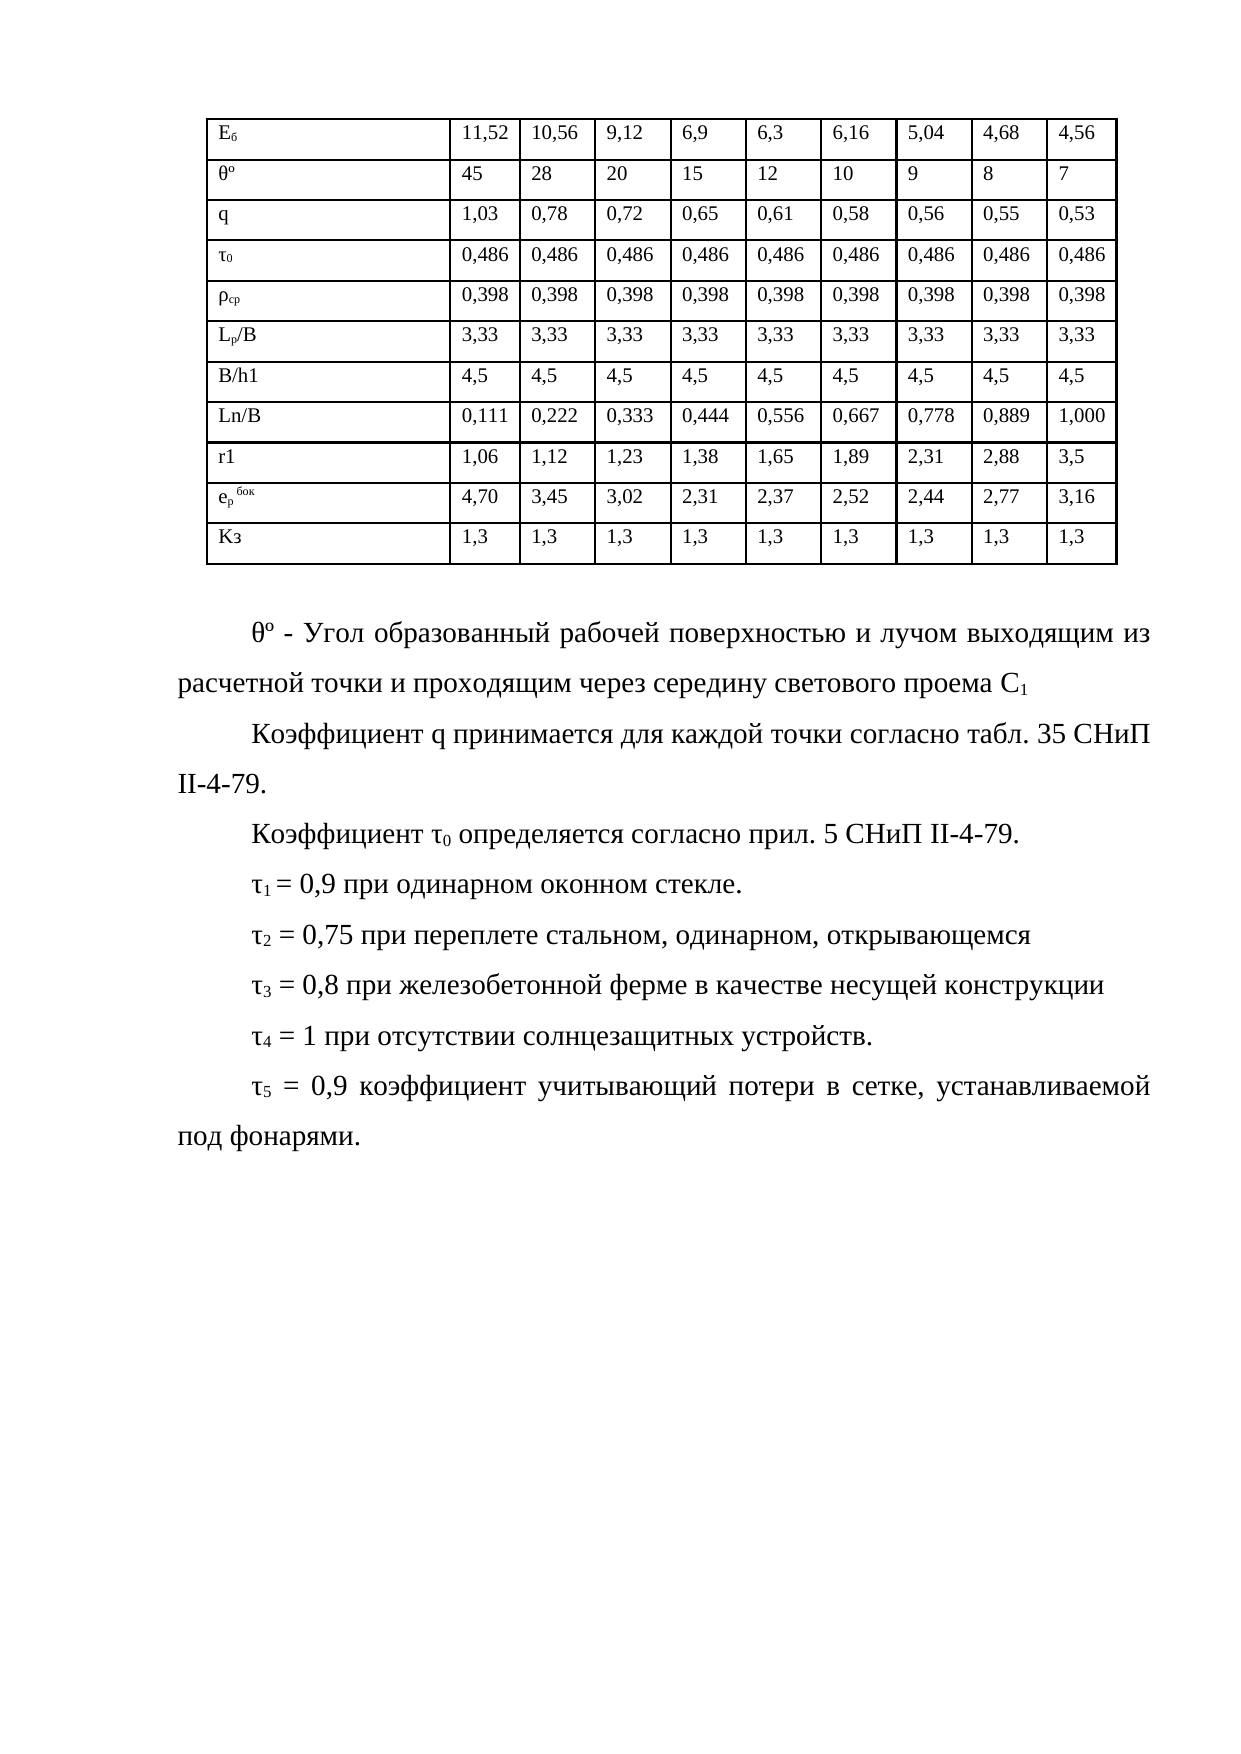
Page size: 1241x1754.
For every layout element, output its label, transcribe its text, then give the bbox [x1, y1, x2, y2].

table_cell 2,88 [973, 444, 1046, 482]
table_cell 10 [822, 161, 895, 199]
table_cell 0,398 [672, 282, 745, 320]
table_cell 4,5 [822, 363, 895, 401]
table_cell 0,398 [596, 282, 670, 320]
table_cell 0,778 [898, 403, 971, 441]
table_cell 0,486 [898, 241, 971, 280]
table_cell 3,16 [1048, 484, 1115, 522]
table_cell 0,58 [822, 201, 895, 239]
table_cell 10,56 [521, 120, 594, 158]
table_cell 3,33 [973, 322, 1046, 361]
table_cell 7 [1048, 161, 1115, 199]
table_cell 1,3 [672, 524, 745, 563]
table_cell 0,111 [451, 403, 519, 441]
table_cell 0,486 [596, 241, 670, 280]
table_cell 3,33 [596, 322, 670, 361]
table_cell Lp/B [208, 322, 449, 361]
table_cell 0,486 [1048, 241, 1115, 280]
text τ1 = 0,9 при одинарном оконном стекле. [177, 867, 1152, 900]
table_cell 0,333 [596, 403, 670, 441]
table_cell 4,5 [747, 363, 820, 401]
table_cell 0,398 [822, 282, 895, 320]
table_cell 0,667 [822, 403, 895, 441]
table_cell 15 [672, 161, 745, 199]
table_cell 0,486 [973, 241, 1046, 280]
table_cell 4,5 [973, 363, 1046, 401]
table_cell 4,5 [898, 363, 971, 401]
table_cell 4,5 [451, 363, 519, 401]
table_cell 4,5 [521, 363, 594, 401]
table_cell 3,33 [1048, 322, 1115, 361]
table_cell Еб [208, 120, 449, 158]
table_cell 1,65 [747, 444, 820, 482]
table_cell 0,486 [521, 241, 594, 280]
table_cell 0,398 [1048, 282, 1115, 320]
table_cell 2,31 [672, 484, 745, 522]
table_cell 1,3 [898, 524, 971, 563]
table_cell 4,56 [1048, 120, 1115, 158]
table_cell 0,444 [672, 403, 745, 441]
text Коэффициент q принимается для каждой точки согласно табл. 35 СНиП II-4-79. [177, 716, 1152, 799]
table_cell 0,486 [747, 241, 820, 280]
table_cell 0,486 [822, 241, 895, 280]
table_cell ep бок [208, 484, 449, 522]
table_cell 2,44 [898, 484, 971, 522]
table_cell 0,56 [898, 201, 971, 239]
table_cell r1 [208, 444, 449, 482]
table_cell 0,398 [973, 282, 1046, 320]
table_cell 9 [898, 161, 971, 199]
table_cell τ0 [208, 241, 449, 280]
table_cell q [208, 201, 449, 239]
table_cell 0,72 [596, 201, 670, 239]
table_cell 0,889 [973, 403, 1046, 441]
table_cell 1,89 [822, 444, 895, 482]
table_cell Kз [208, 524, 449, 563]
table_cell 2,37 [747, 484, 820, 522]
table_cell 3,33 [747, 322, 820, 361]
table_cell 1,3 [973, 524, 1046, 563]
table_cell 0,486 [672, 241, 745, 280]
table_cell 0,398 [521, 282, 594, 320]
table_cell 3,33 [822, 322, 895, 361]
table_cell 11,52 [451, 120, 519, 158]
table_cell 3,33 [672, 322, 745, 361]
table_cell 3,5 [1048, 444, 1115, 482]
table_cell 0,65 [672, 201, 745, 239]
table_cell 3,33 [521, 322, 594, 361]
table_cell 4,5 [1048, 363, 1115, 401]
table_cell 0,61 [747, 201, 820, 239]
table_cell 0,222 [521, 403, 594, 441]
table_cell 4,68 [973, 120, 1046, 158]
table_cell 1,12 [521, 444, 594, 482]
table_cell θº [208, 161, 449, 199]
table_cell 3,02 [596, 484, 670, 522]
table_cell 0,398 [451, 282, 519, 320]
table_cell 1,03 [451, 201, 519, 239]
table_cell 3,45 [521, 484, 594, 522]
table_cell 1,06 [451, 444, 519, 482]
table_cell 1,38 [672, 444, 745, 482]
table_cell 45 [451, 161, 519, 199]
table_cell 2,52 [822, 484, 895, 522]
text τ4 = 1 при отсутствии солнцезащитных устройств. [177, 1018, 1152, 1051]
table_cell 1,3 [822, 524, 895, 563]
table_cell 1,3 [451, 524, 519, 563]
text θº - Угол образованный рабочей поверхностью и лучом выходящим из расчетной точки и проходящим через середину светового проема C1 [177, 615, 1152, 699]
table_cell 4,70 [451, 484, 519, 522]
table_cell 1,000 [1048, 403, 1115, 441]
table_cell 1,3 [521, 524, 594, 563]
table_cell 3,33 [451, 322, 519, 361]
table_cell 3,33 [898, 322, 971, 361]
table_cell 8 [973, 161, 1046, 199]
table_cell 9,12 [596, 120, 670, 158]
text τ2 = 0,75 при переплете стальном, одинарном, открывающемся [177, 917, 1152, 951]
table_cell 0,55 [973, 201, 1046, 239]
table_cell B/h1 [208, 363, 449, 401]
table_cell 6,3 [747, 120, 820, 158]
table_cell 0,53 [1048, 201, 1115, 239]
table_cell ρср [208, 282, 449, 320]
table_cell 2,77 [973, 484, 1046, 522]
text τ5 = 0,9 коэффициент учитывающий потери в сетке, устанавливаемой под фонарями. [177, 1068, 1152, 1152]
table_cell 1,3 [747, 524, 820, 563]
text Коэффициент τ0 определяется согласно прил. 5 СНиП II-4-79. [177, 816, 1152, 850]
text τ3 = 0,8 при железобетонной ферме в качестве несущей конструкции [177, 967, 1152, 1001]
table_cell 0,486 [451, 241, 519, 280]
table_cell 4,5 [596, 363, 670, 401]
table_cell 5,04 [898, 120, 971, 158]
table_cell 0,398 [898, 282, 971, 320]
table_cell 28 [521, 161, 594, 199]
table_cell 0,78 [521, 201, 594, 239]
table_cell 2,31 [898, 444, 971, 482]
table_cell 1,23 [596, 444, 670, 482]
table_cell 12 [747, 161, 820, 199]
table_cell 20 [596, 161, 670, 199]
table_cell 0,556 [747, 403, 820, 441]
table_cell 6,16 [822, 120, 895, 158]
table_cell 1,3 [596, 524, 670, 563]
table_cell 0,398 [747, 282, 820, 320]
table_cell 1,3 [1048, 524, 1115, 563]
table_cell 6,9 [672, 120, 745, 158]
table_cell Ln/B [208, 403, 449, 441]
table_cell 4,5 [672, 363, 745, 401]
